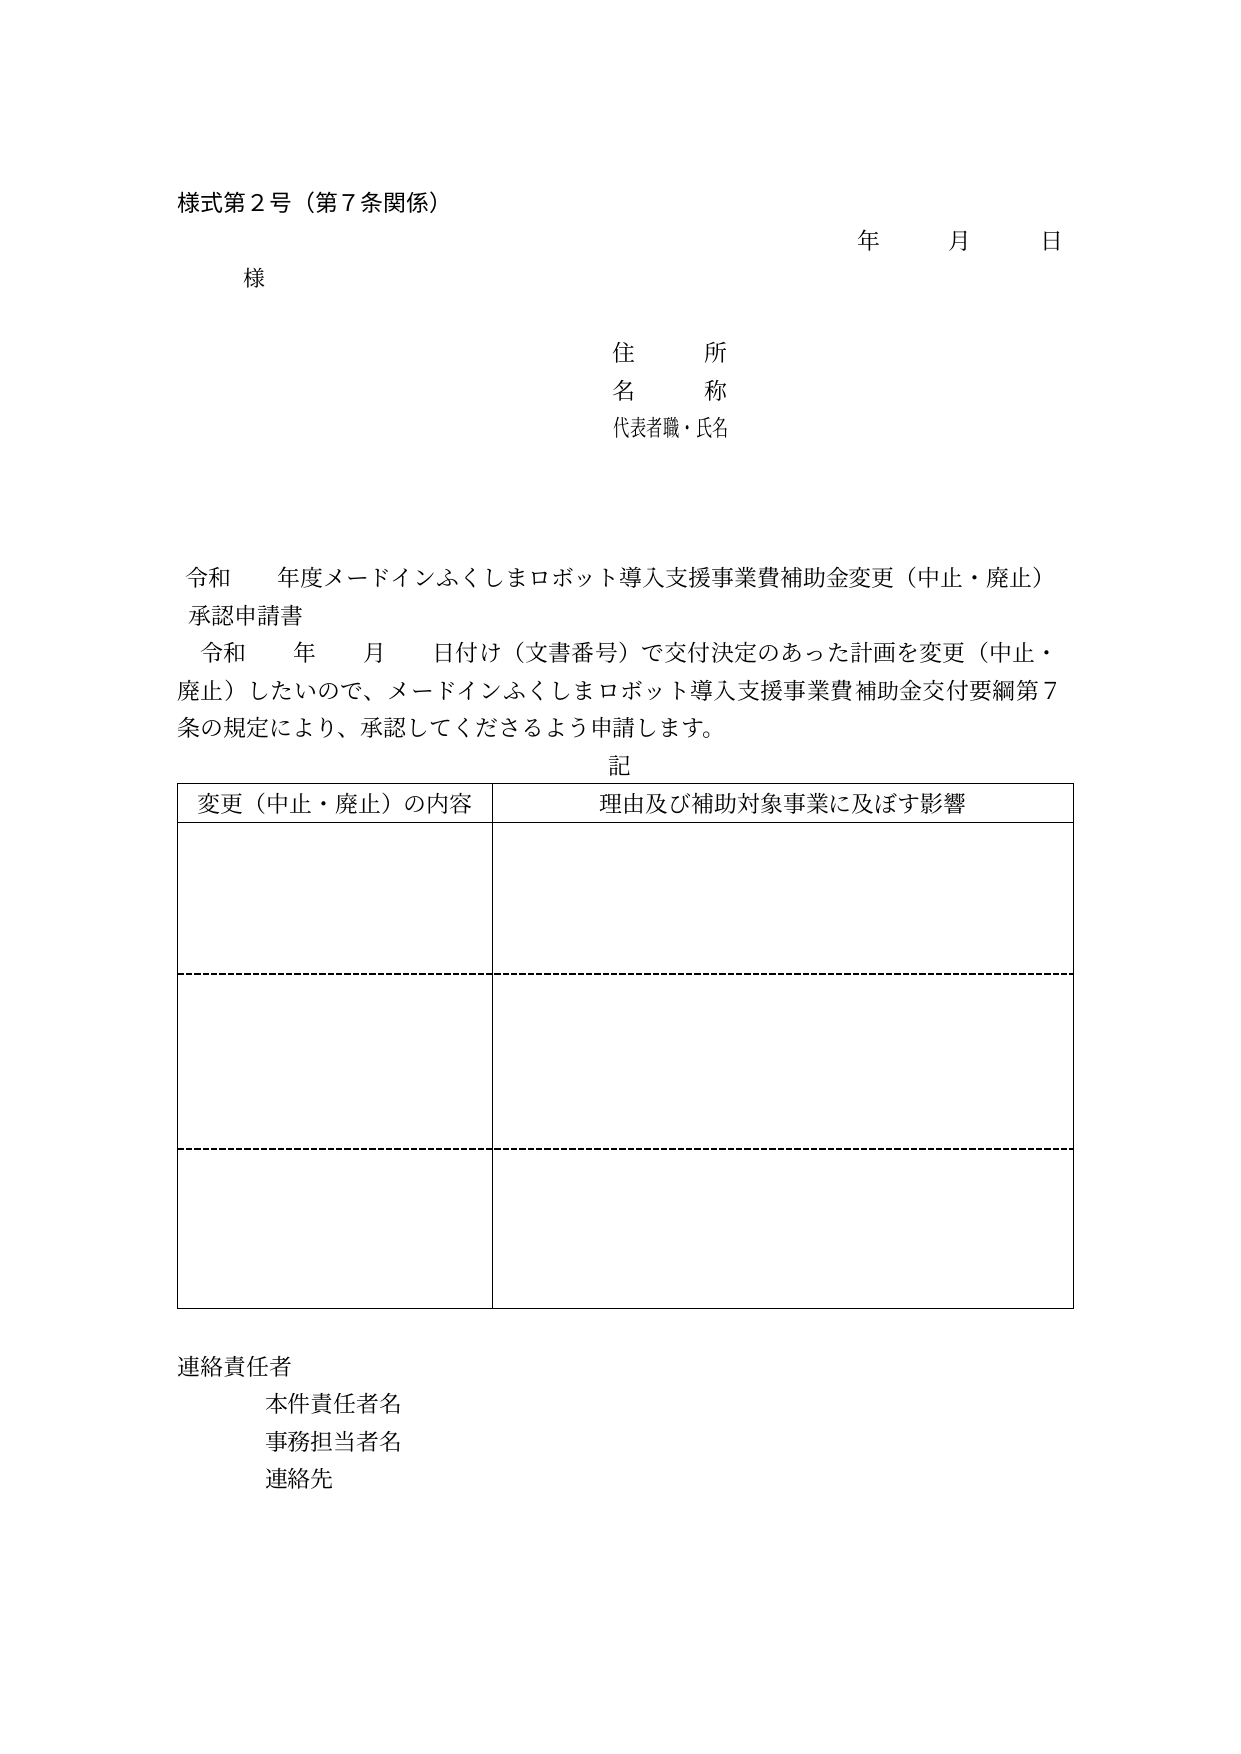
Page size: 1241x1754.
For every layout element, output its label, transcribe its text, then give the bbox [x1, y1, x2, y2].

table_header 理由及び補助対象事業に及ぼす影響 [493, 784, 1073, 822]
text 名 称 [177, 371, 1063, 408]
table_header 変更（中止・廃止）の内容 [178, 784, 492, 822]
table_cell [178, 973, 492, 1148]
table_cell [178, 823, 492, 973]
text 記 [177, 746, 1063, 783]
table_cell [493, 1148, 1073, 1308]
text 様式第２号（第７条関係） [177, 183, 1063, 221]
text 事務担当者名 [265, 1422, 1063, 1459]
text 住 所 [177, 333, 1063, 371]
text 連絡責任者 [177, 1347, 1063, 1384]
text 本件責任者名 [265, 1384, 1063, 1422]
text 代表者職・氏名 [177, 408, 1063, 446]
text 年 月 日 [177, 221, 1063, 258]
table_cell [493, 973, 1073, 1148]
text 承認申請書 [177, 596, 1063, 633]
table_cell [493, 823, 1073, 973]
text 連絡先 [265, 1459, 1063, 1497]
text 令和 年度メードインふくしまロボット導入支援事業費補助金変更（中止・廃止） [177, 558, 1063, 596]
text 令和 年 月 日付け（文書番号）で交付決定のあった計画を変更（中止・廃止）したいので、メードインふくしまロボット導入支援事業費補助金交付要綱第７条の規定により、承認してくださるよう申請します。 [177, 633, 1063, 746]
text 様 [177, 258, 1063, 296]
table_cell [178, 1148, 492, 1308]
